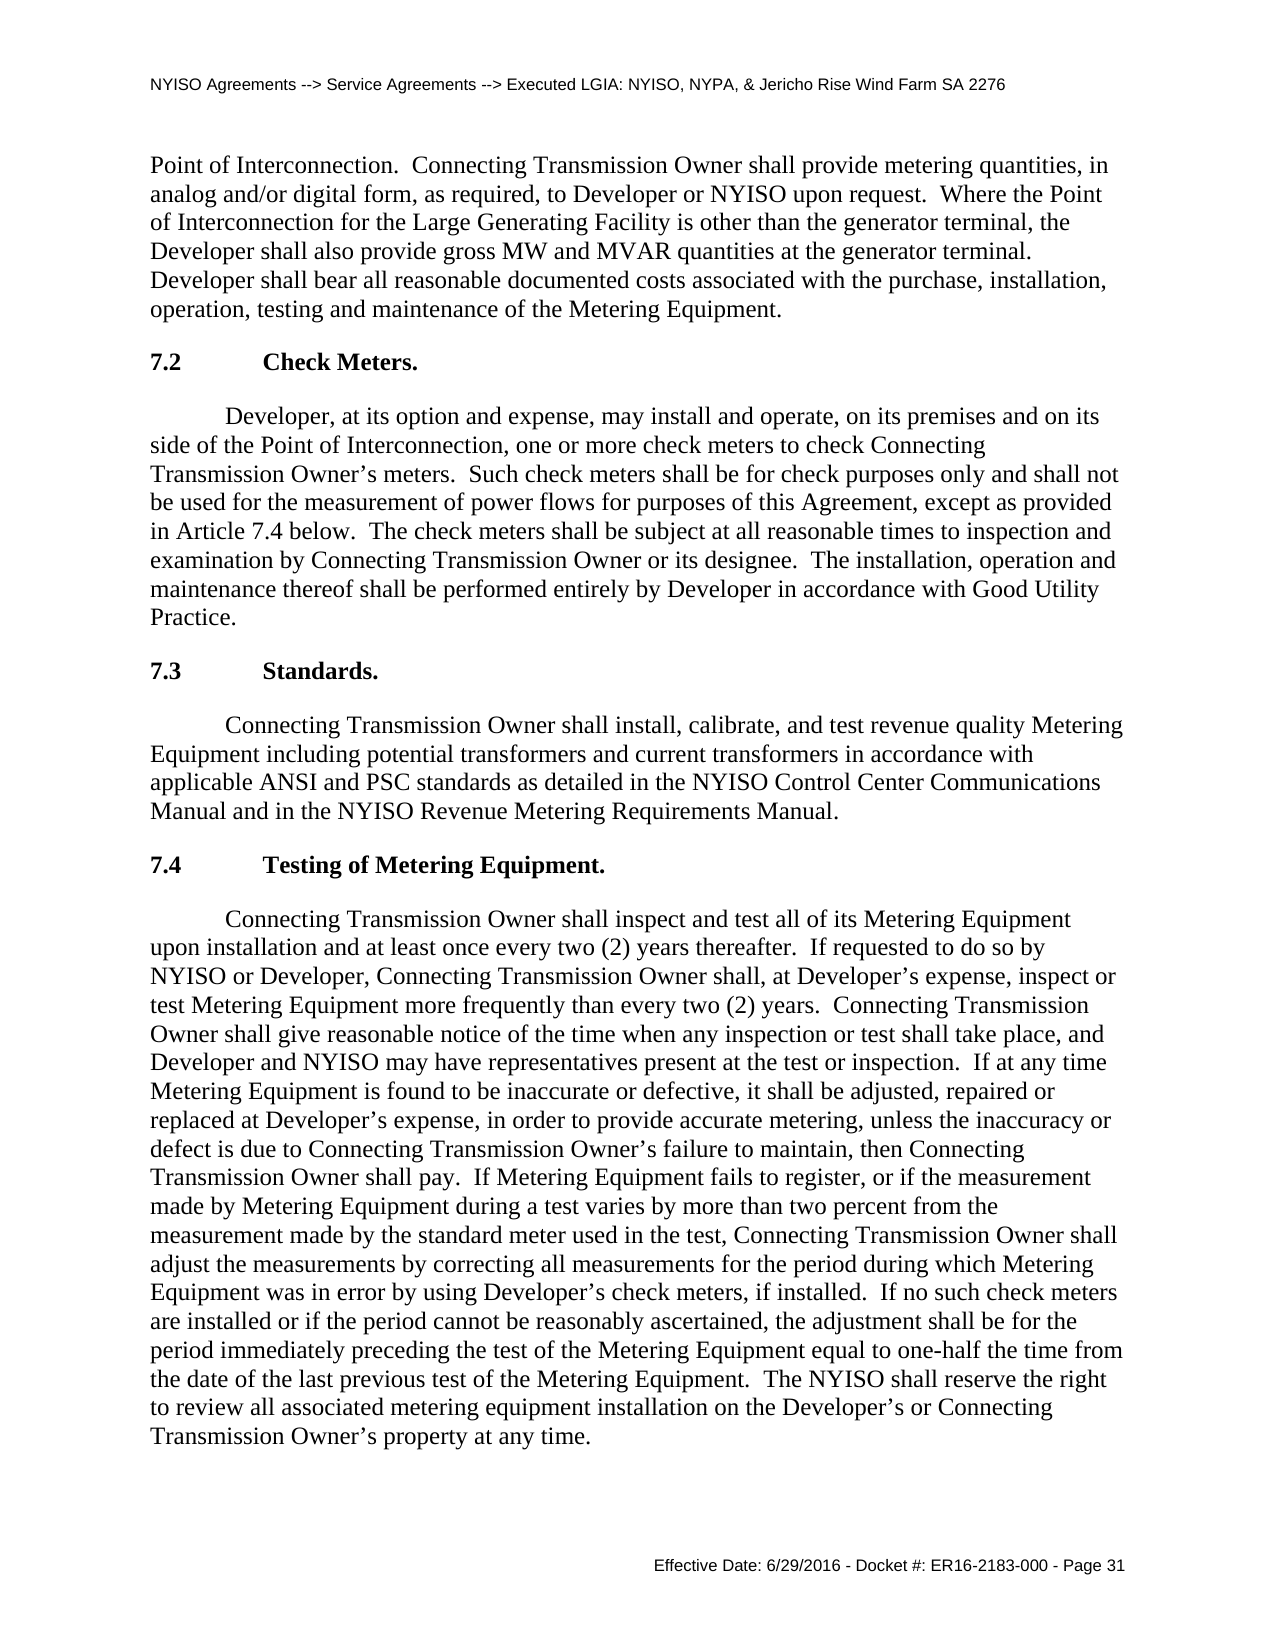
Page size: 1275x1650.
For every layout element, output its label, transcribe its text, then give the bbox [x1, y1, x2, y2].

subtitle Standards. [150, 656, 1125, 685]
text Connecting Transmission Owner shall install, calibrate, and test revenue quality Metering Equipment including potential transformers and current transformers in accordance with applicable ANSI and PSC standards as detailed in the NYISO Control Center Communications Manual and in the NYISO Revenue Metering Requirements Manual. [150, 710, 1125, 825]
text Connecting Transmission Owner shall inspect and test all of its Metering Equipment upon installation and at least once every two (2) years thereafter. If requested to do so by NYISO or Developer, Connecting Transmission Owner shall, at Developer’s expense, inspect or test Metering Equipment more frequently than every two (2) years. Connecting Transmission Owner shall give reasonable notice of the time when any inspection or test shall take place, and Developer and NYISO may have representatives present at the test or inspection. If at any time Metering Equipment is found to be inaccurate or defective, it shall be adjusted, repaired or replaced at Developer’s expense, in order to provide accurate metering, unless the inaccuracy or defect is due to Connecting Transmission Owner’s failure to maintain, then Connecting Transmission Owner shall pay. If Metering Equipment fails to register, or if the measurement made by Metering Equipment during a test varies by more than two percent from the measurement made by the standard meter used in the test, Connecting Transmission Owner shall adjust the measurements by correcting all measurements for the period during which Metering Equipment was in error by using Developer’s check meters, if installed. If no such check meters are installed or if the period cannot be reasonably ascertained, the adjustment shall be for the period immediately preceding the test of the Metering Equipment equal to one-half the time from the date of the last previous test of the Metering Equipment. The NYISO shall reserve the right to review all associated metering equipment installation on the Developer’s or Connecting Transmission Owner’s property at any time. [150, 904, 1125, 1450]
subtitle Testing of Metering Equipment. [150, 850, 1125, 879]
text Developer, at its option and expense, may install and operate, on its premises and on its side of the Point of Interconnection, one or more check meters to check Connecting Transmission Owner’s meters. Such check meters shall be for check purposes only and shall not be used for the measurement of power flows for purposes of this Agreement, except as provided in Article 7.4 below. The check meters shall be subject at all reasonable times to inspection and examination by Connecting Transmission Owner or its designee. The installation, operation and maintenance thereof shall be performed entirely by Developer in accordance with Good Utility Practice. [150, 401, 1125, 631]
subtitle Check Meters. [150, 347, 1125, 376]
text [150, 150, 1125, 322]
